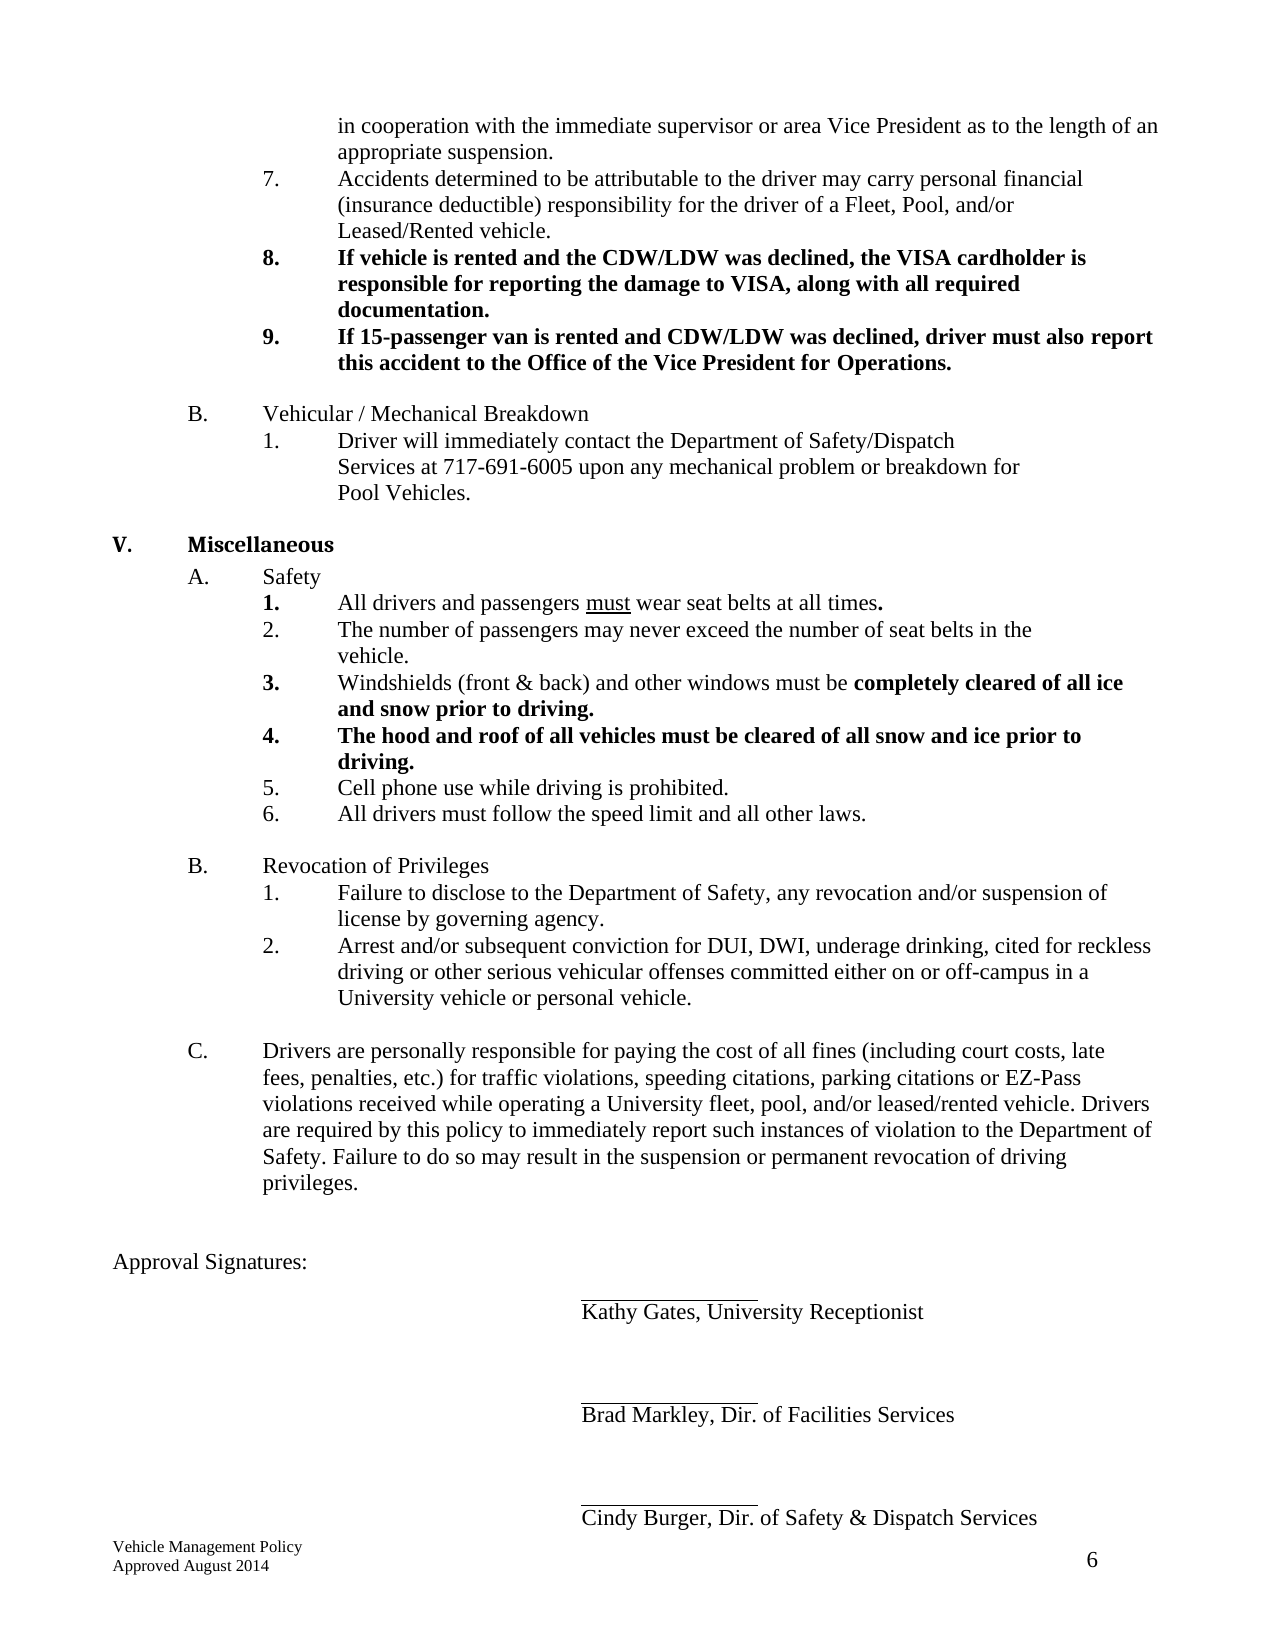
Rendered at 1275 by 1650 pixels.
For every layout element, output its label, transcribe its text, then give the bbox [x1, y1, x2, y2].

list All drivers and passengers must wear seat belts at all times. [262, 590, 1173, 616]
list Revocation of Privileges [187, 853, 1173, 879]
list Safety [187, 564, 1173, 590]
subtitle The hood and roof of all vehicles must be cleared of all snow and ice prior to driving. [262, 722, 1083, 775]
list The number of passengers may never exceed the number of seat belts in the vehicle. [262, 616, 1032, 669]
list Arrest and/or subsequent conviction for DUI, DWI, underage drinking, cited for reckless driving or other serious vehicular offenses committed either on or off-campus in a University vehicle or personal vehicle. [262, 932, 1152, 1011]
list All drivers must follow the speed limit and all other laws. [262, 801, 1173, 827]
subtitle If vehicle is rented and the CDW/LDW was declined, the VISA cardholder is responsible for reporting the damage to VISA, along with all required documentation. [262, 244, 1087, 323]
text Cindy Burger, Dir. of Safety & Dispatch Services [581, 1501, 1173, 1529]
list Windshields (front & back) and other windows must be completely cleared of all ice and snow prior to driving. [262, 669, 1124, 722]
list Cell phone use while driving is prohibited. [262, 775, 1173, 801]
list If 15-passenger van is rented and CDW/LDW was declined, driver must also report this accident to the Office of the Vice President for Operations. [262, 323, 1153, 376]
list Accidents determined to be attributable to the driver may carry personal financial (insurance deductible) responsibility for the driver of a Fleet, Pool, and/or Leased/Rented vehicle. [262, 164, 1085, 244]
text Kathy Gates, University Receptionist [581, 1296, 1173, 1324]
subtitle Miscellaneous [112, 531, 1173, 558]
text Brad Markley, Dir. of Facilities Services [581, 1399, 1173, 1427]
list Failure to disclose to the Department of Safety, any revocation and/or suspension of license by governing agency. [262, 879, 1108, 932]
list Driver will immediately contact the Department of Safety/Dispatch Services at 717-691-6005 upon any mechanical problem or breakdown for Pool Vehicles. [262, 427, 1039, 506]
list Drivers are personally responsible for paying the cost of all fines (including court costs, late fees, penalties, etc.) for traffic violations, speeding citations, parking citations or EZ-Pass violations received while operating a University fleet, pool, and/or leased/rented vehicle. Drivers are required by this policy to immediately report such instances of violation to the Department of Safety. Failure to do so may result in the suspension or permanent revocation of driving privileges. [187, 1037, 1154, 1195]
list Vehicular / Mechanical Breakdown [187, 400, 1173, 427]
text in cooperation with the immediate supervisor or area Vice President as to the length of an appropriate suspension. [337, 112, 1161, 164]
text Approval Signatures: [112, 1248, 1173, 1274]
